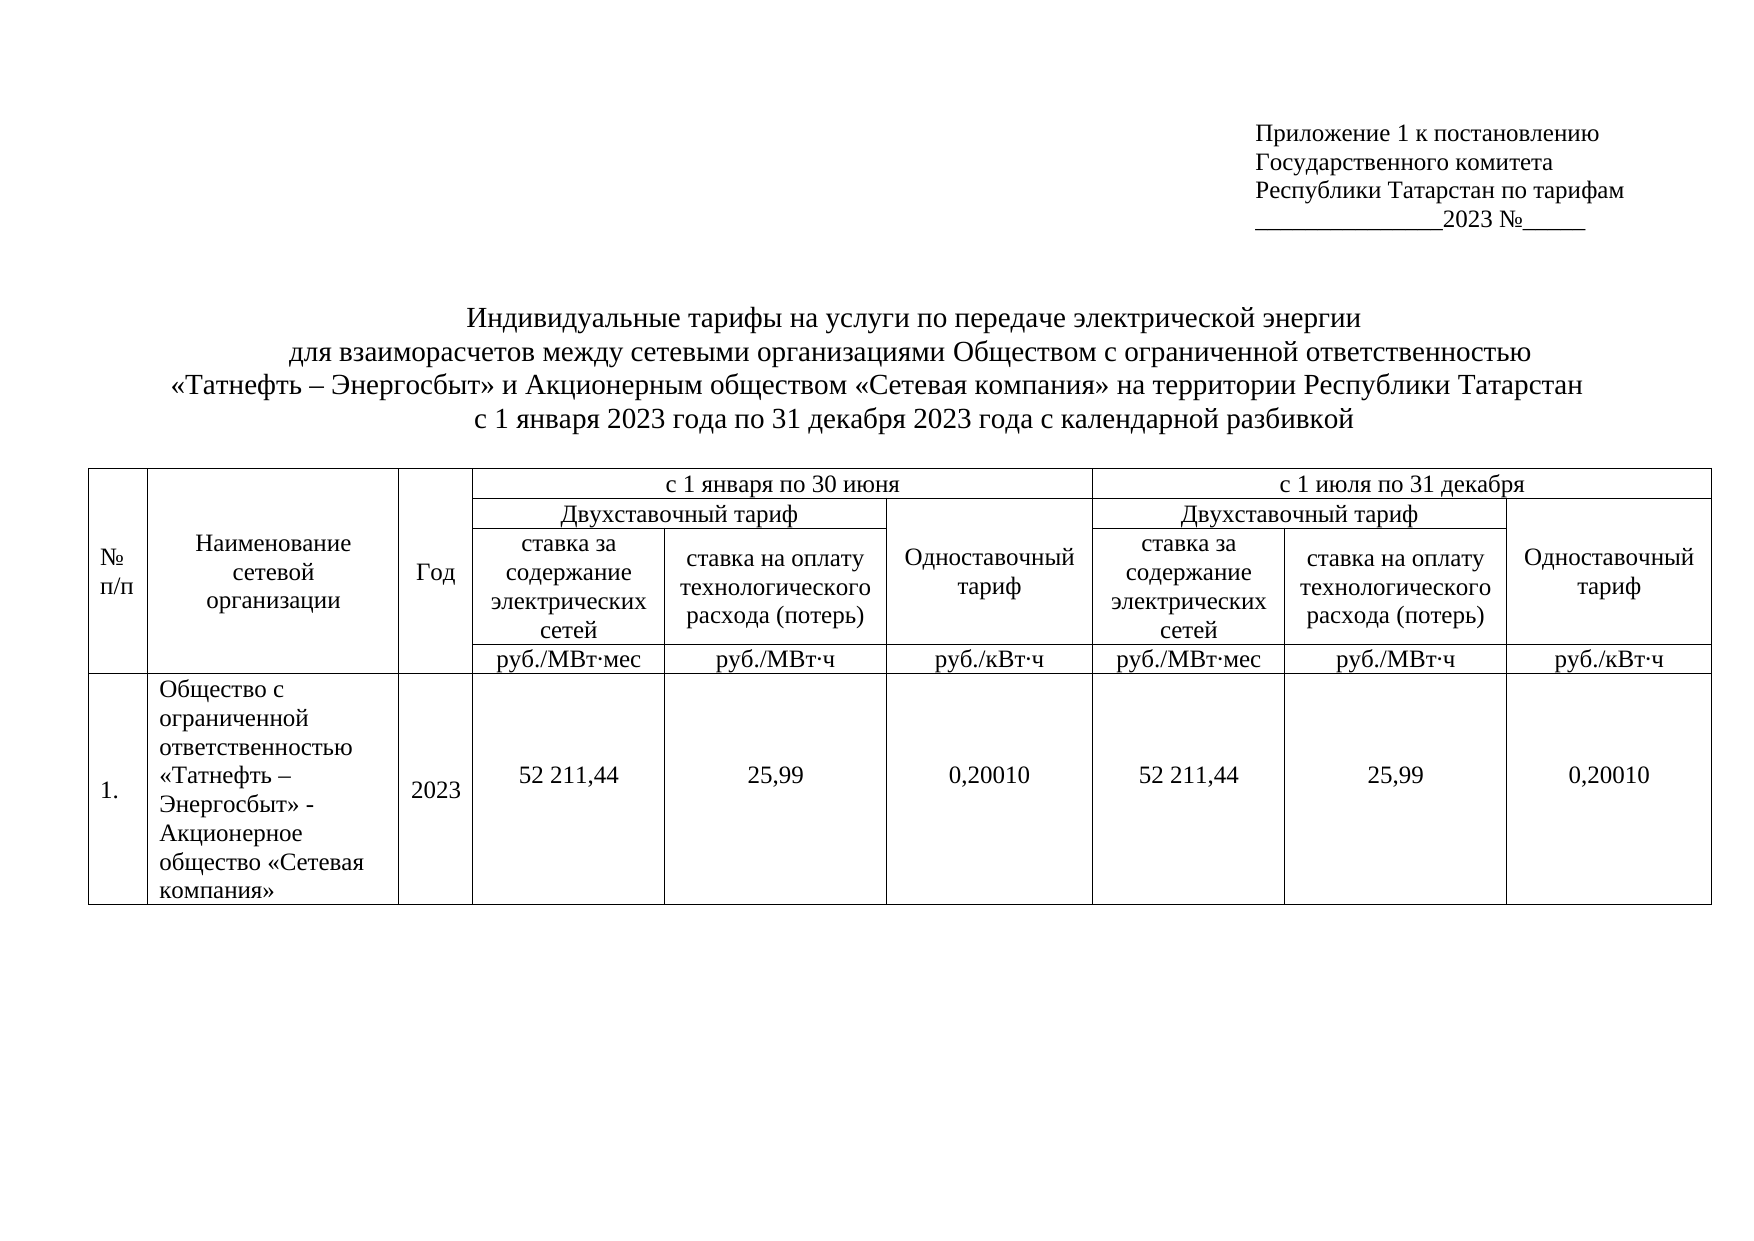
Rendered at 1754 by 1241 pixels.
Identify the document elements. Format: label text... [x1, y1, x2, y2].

table_cell 25,99 [665, 674, 886, 904]
table_cell руб./кВт∙ч [1507, 645, 1711, 673]
table_cell ставка за содержание электрических сетей [473, 529, 664, 643]
table_cell Общество с ограниченной ответственностью «Татнефть – Энергосбыт» - Акционерное общество «Сетевая компания» [148, 674, 398, 904]
table_cell 0,20010 [887, 674, 1092, 904]
table_cell 0,20010 [1507, 674, 1711, 904]
table_cell руб./МВт∙ч [665, 645, 886, 673]
text для взаиморасчетов между сетевыми организациями Обществом с ограниченной ответственностью «Татнефть – Энергосбыт» и Акционерным обществом «Сетевая компания» на территории Республики Татарстан [118, 334, 1636, 401]
text _______________2023 №_____ [1255, 204, 1636, 233]
text Индивидуальные тарифы на услуги по передаче электрической энергии [118, 300, 1636, 334]
table_header с 1 июля по 31 декабря [1093, 469, 1711, 498]
table_cell 52 211,44 [1093, 674, 1284, 904]
table_header Год [399, 469, 472, 673]
table_cell 25,99 [1285, 674, 1506, 904]
table_cell Двухставочный тариф [1093, 499, 1506, 527]
table_cell 2023 [399, 674, 472, 904]
text с 1 января 2023 года по 31 декабря 2023 года с календарной разбивкой [118, 401, 1636, 434]
table_cell Одноставочный тариф [887, 499, 1092, 643]
table_cell Двухставочный тариф [473, 499, 886, 527]
table_cell ставка на оплату технологического расхода (потерь) [665, 529, 886, 643]
table_cell 1. [89, 674, 147, 904]
text Приложение 1 к постановлению [1255, 118, 1636, 147]
table_header с 1 января по 30 июня [473, 469, 1092, 498]
table_cell ставка за содержание электрических сетей [1093, 529, 1284, 643]
table_cell 52 211,44 [473, 674, 664, 904]
table_cell руб./МВт∙ч [1285, 645, 1506, 673]
text Государственного комитета [1255, 147, 1636, 176]
text Республики Татарстан по тарифам [1255, 176, 1636, 204]
table_cell руб./МВт∙мес [1093, 645, 1284, 673]
table_cell руб./МВт∙мес [473, 645, 664, 673]
table_cell руб./кВт∙ч [887, 645, 1092, 673]
table_cell ставка на оплату технологического расхода (потерь) [1285, 529, 1506, 643]
table_cell Одноставочный тариф [1507, 499, 1711, 643]
table_header Наименование сетевой организации [148, 469, 398, 673]
table_header № п/п [89, 469, 147, 673]
